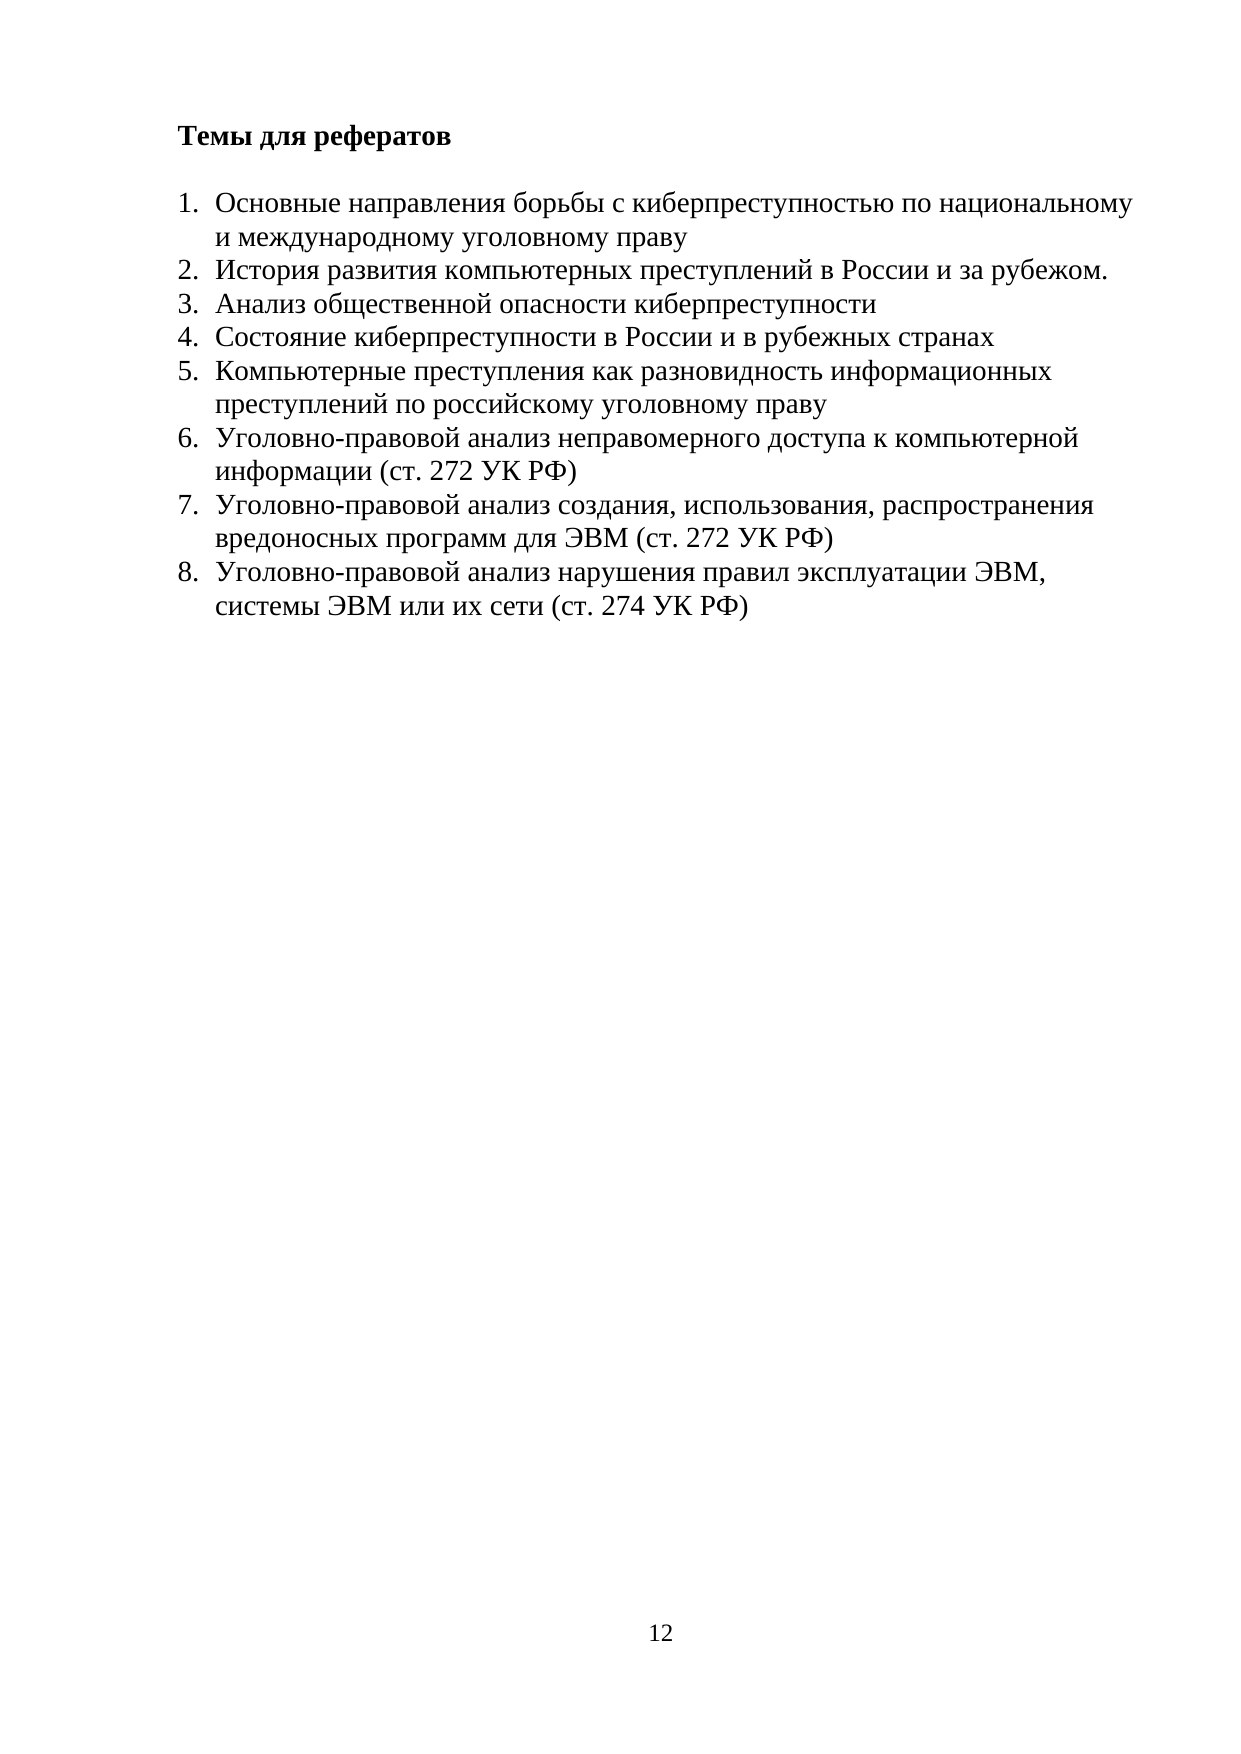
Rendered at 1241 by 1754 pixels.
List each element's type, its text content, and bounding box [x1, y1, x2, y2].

list Уголовно-правовой анализ создания, использования, распространения вредоносных программ для ЭВМ (ст. 272 УК РФ) [177, 487, 1144, 554]
list Уголовно-правовой анализ нарушения правил эксплуатации ЭВМ, системы ЭВМ или их сети (ст. 274 УК РФ) [177, 554, 1144, 621]
list Состояние киберпреступности в России и в рубежных странах [177, 319, 1144, 353]
list История развития компьютерных преступлений в России и за рубежом. [177, 252, 1144, 286]
list Компьютерные преступления как разновидность информационных преступлений по российскому уголовному праву [177, 353, 1144, 420]
list Анализ общественной опасности киберпреступности [177, 286, 1144, 319]
list Основные направления борьбы с киберпреступностью по национальному и международному уголовному праву [177, 185, 1144, 252]
text Темы для рефератов [177, 118, 1144, 152]
list Уголовно-правовой анализ неправомерного доступа к компьютерной информации (ст. 272 УК РФ) [177, 420, 1144, 487]
